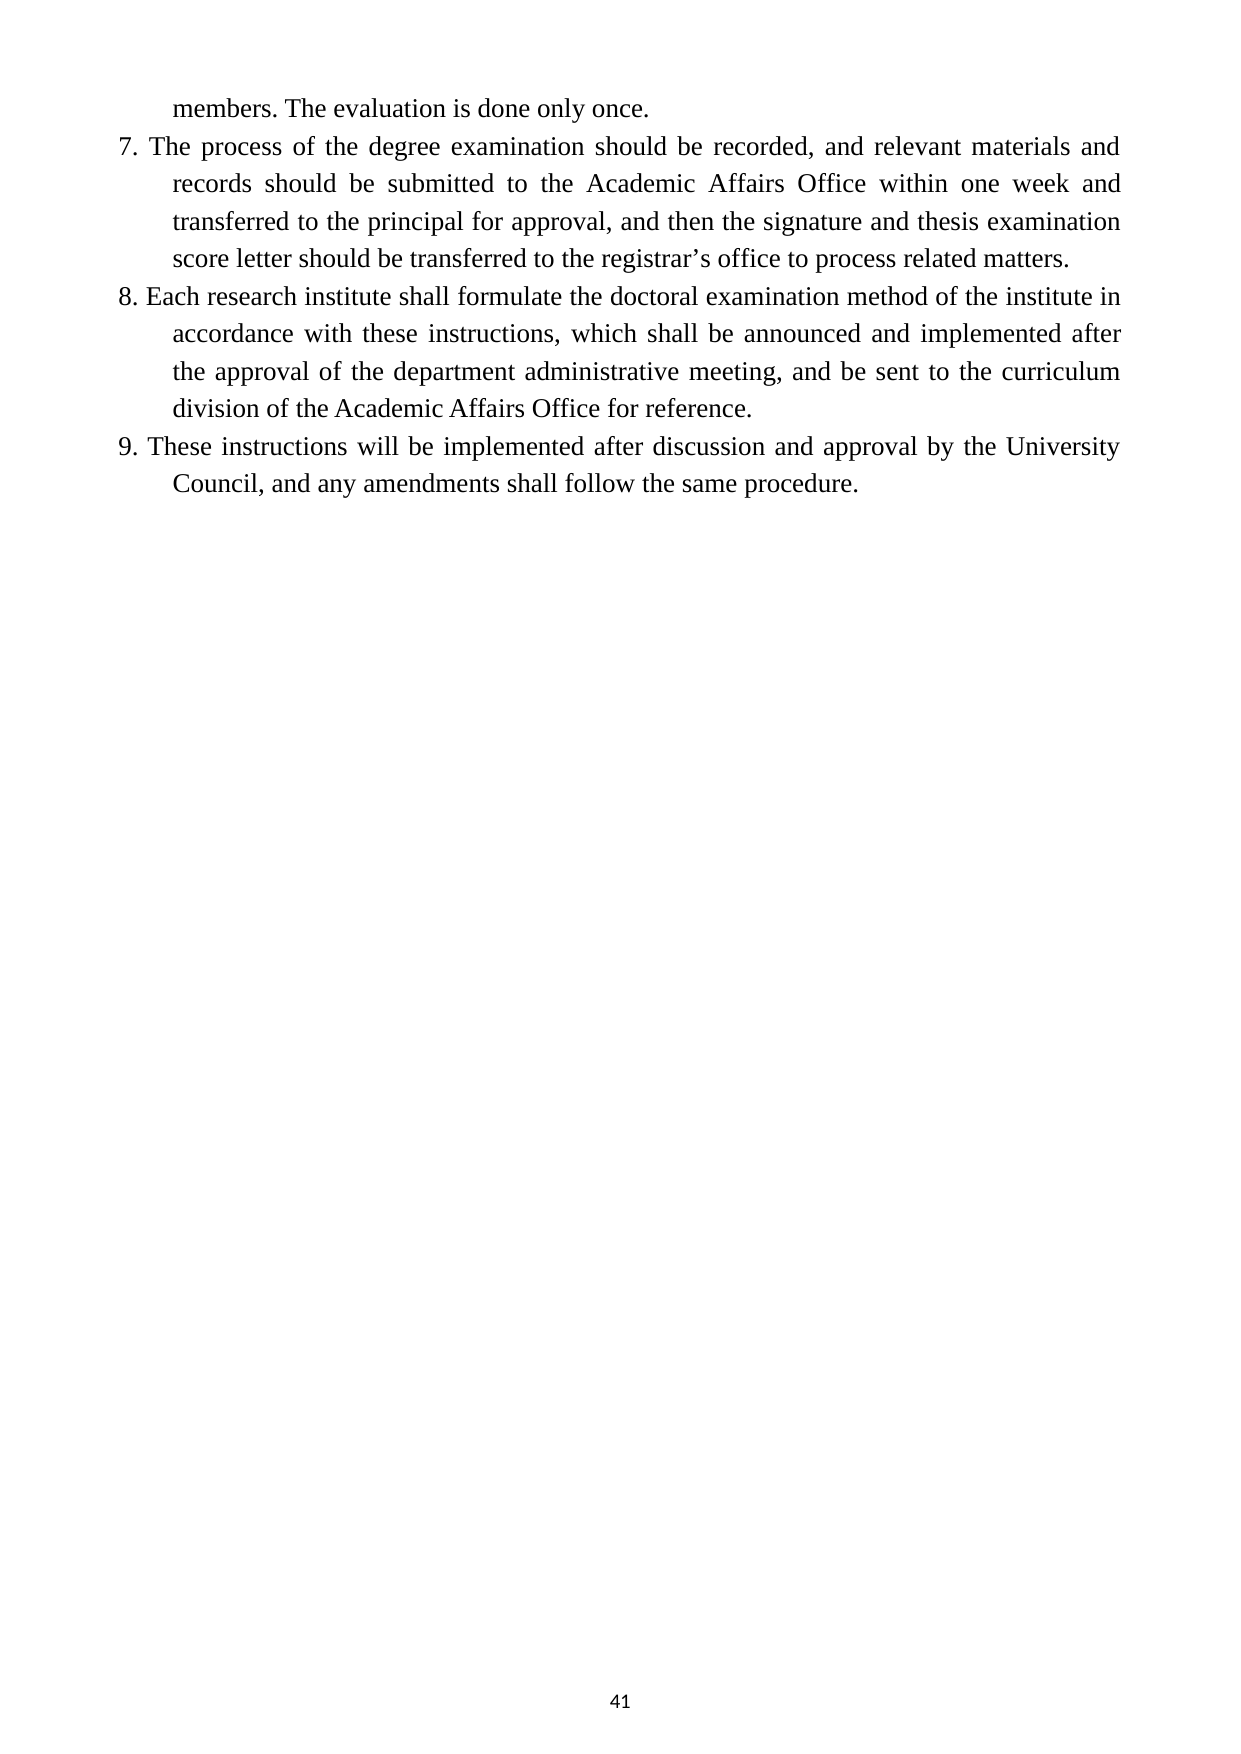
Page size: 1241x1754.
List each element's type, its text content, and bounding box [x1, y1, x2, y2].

text 8. Each research institute shall formulate the doctoral examination method of the institute in accordance with these instructions, which shall be announced and implemented after the approval of the department administrative meeting, and be sent to the curriculum division of the Academic Affairs Office for reference. [118, 277, 1122, 427]
text 7. The process of the degree examination should be recorded, and relevant materials and records should be submitted to the Academic Affairs Office within one week and transferred to the principal for approval, and then the signature and thesis examination score letter should be transferred to the registrar’s office to process related matters. [118, 127, 1122, 277]
text 9. These instructions will be implemented after discussion and approval by the University Council, and any amendments shall follow the same procedure. [118, 427, 1122, 502]
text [118, 89, 1122, 127]
